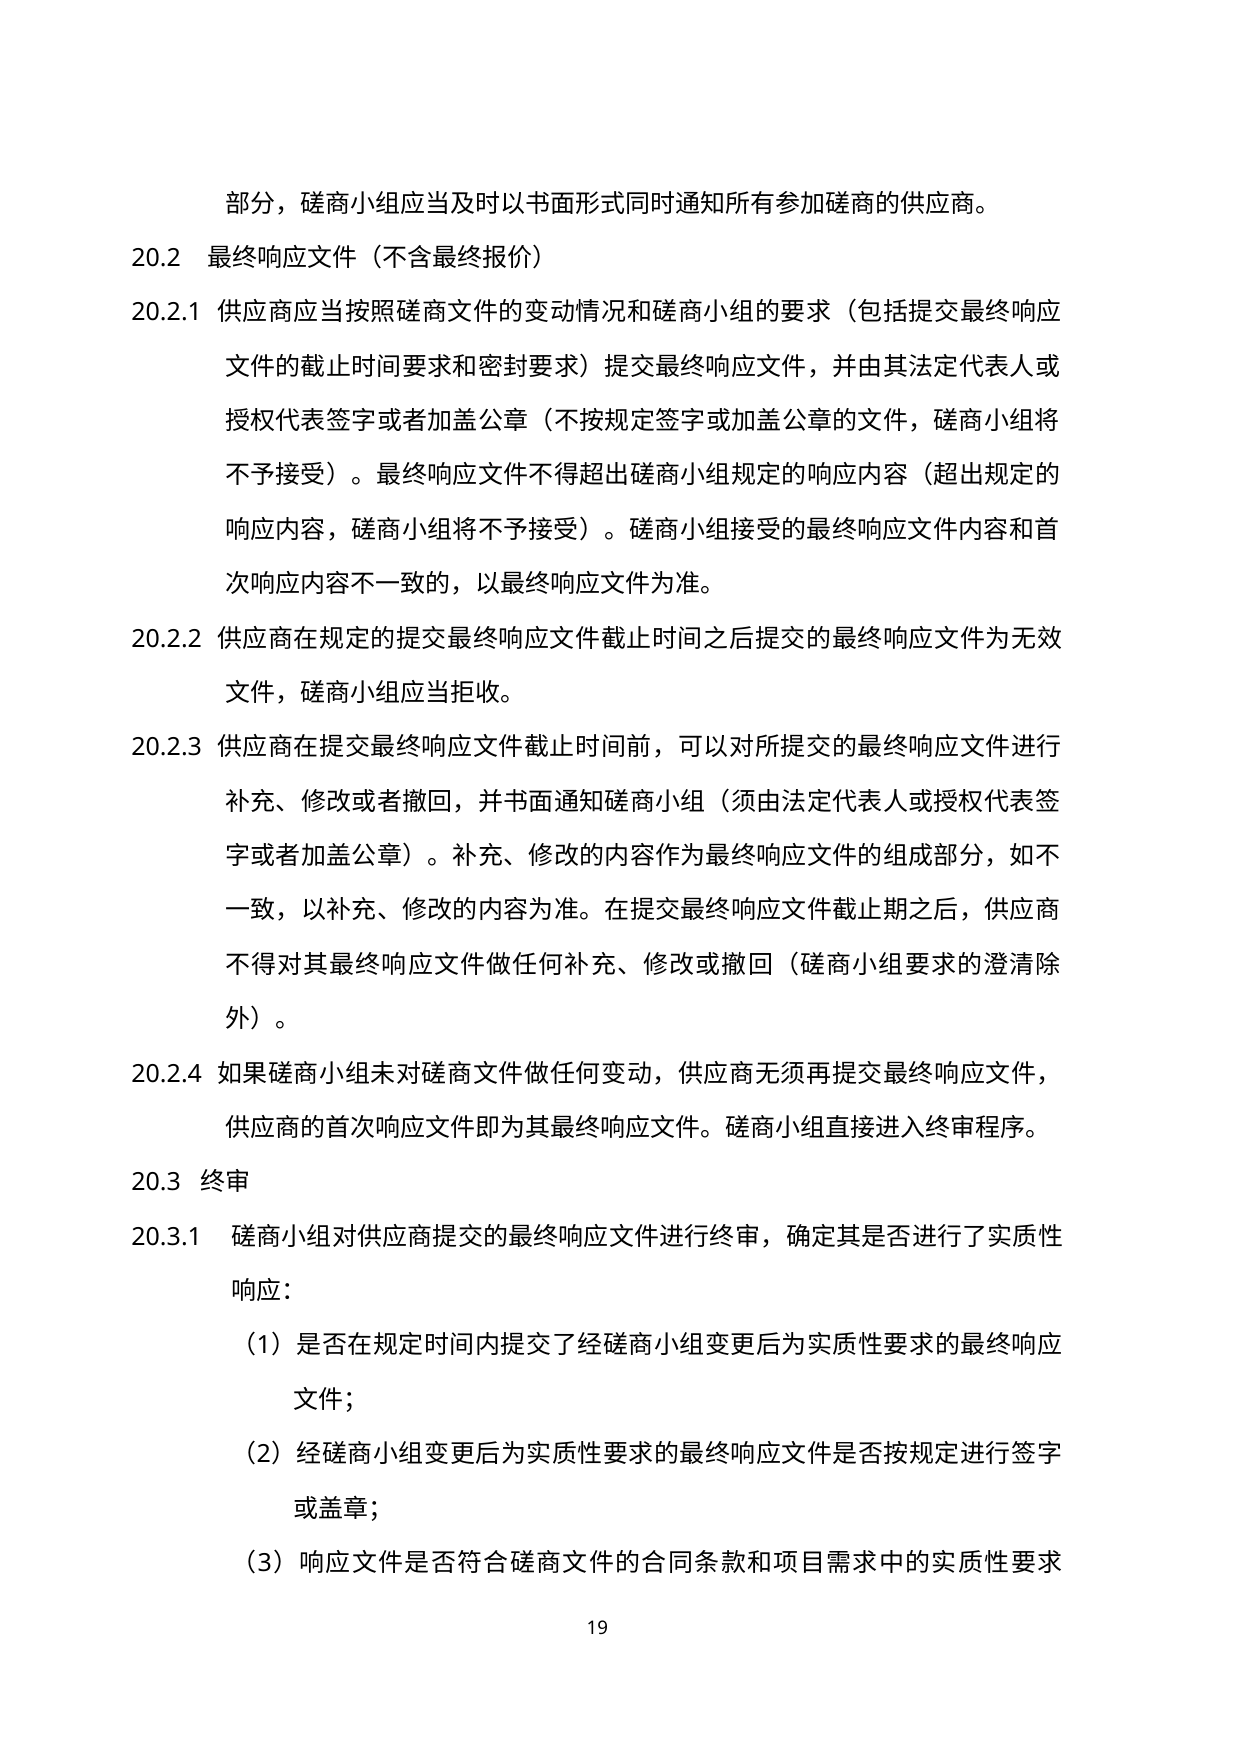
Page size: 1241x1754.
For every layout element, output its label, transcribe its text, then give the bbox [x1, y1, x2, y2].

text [131, 183, 1063, 219]
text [231, 1542, 1063, 1579]
text 20.2.1 供应商应当按照磋商文件的变动情况和磋商小组的要求（包括提交最终响应文件的截止时间要求和密封要求）提交最终响应文件，并由其法定代表人或授权代表签字或者加盖公章（不按规定签字或加盖公章的文件，磋商小组将不予接受）。最终响应文件不得超出磋商小组规定的响应内容（超出规定的响应内容，磋商小组将不予接受）。磋商小组接受的最终响应文件内容和首次响应内容不一致的，以最终响应文件为准。 [131, 292, 1063, 600]
text 20.2.2 供应商在规定的提交最终响应文件截止时间之后提交的最终响应文件为无效文件，磋商小组应当拒收。 [131, 618, 1063, 709]
text （2）经磋商小组变更后为实质性要求的最终响应文件是否按规定进行签字或盖章； [231, 1434, 1063, 1524]
text 20.2.3 供应商在提交最终响应文件截止时间前，可以对所提交的最终响应文件进行补充、修改或者撤回，并书面通知磋商小组（须由法定代表人或授权代表签字或者加盖公章）。补充、修改的内容作为最终响应文件的组成部分，如不一致，以补充、修改的内容为准。在提交最终响应文件截止期之后，供应商不得对其最终响应文件做任何补充、修改或撤回（磋商小组要求的澄清除外）。 [131, 727, 1063, 1035]
text 20.2.4 如果磋商小组未对磋商文件做任何变动，供应商无须再提交最终响应文件，供应商的首次响应文件即为其最终响应文件。磋商小组直接进入终审程序。 [131, 1053, 1063, 1144]
text 20.2 最终响应文件（不含最终报价） [131, 237, 1063, 274]
text 20.3 终审 [131, 1162, 1063, 1198]
text 20.3.1 磋商小组对供应商提交的最终响应文件进行终审，确定其是否进行了实质性响应： [131, 1216, 1063, 1307]
text （1）是否在规定时间内提交了经磋商小组变更后为实质性要求的最终响应文件； [231, 1325, 1063, 1416]
